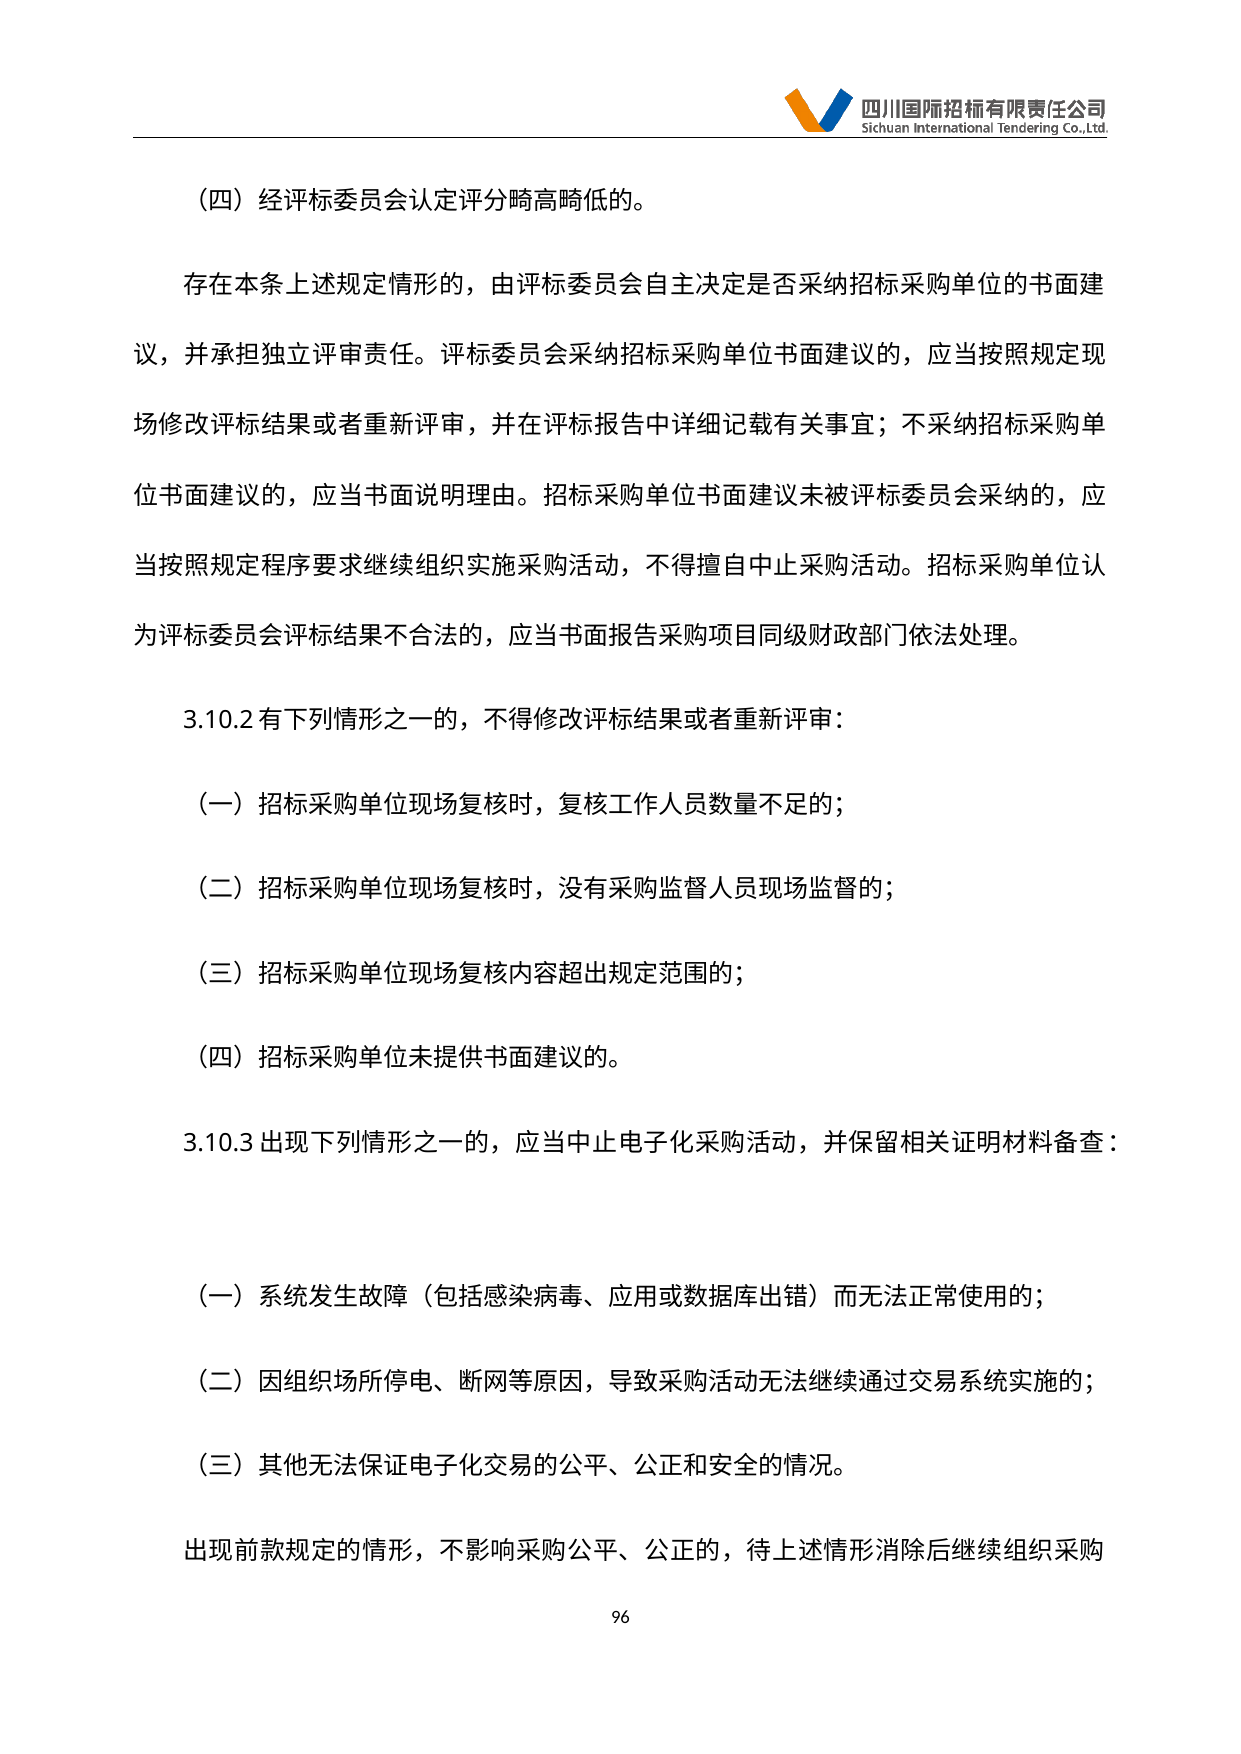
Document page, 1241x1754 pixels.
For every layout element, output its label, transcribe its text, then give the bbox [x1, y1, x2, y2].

text （二）招标采购单位现场复核时，没有采购监督人员现场监督的； [133, 854, 1107, 919]
text （四）招标采购单位未提供书面建议的。 [133, 1023, 1107, 1088]
text （一）系统发生故障（包括感染病毒、应用或数据库出错）而无法正常使用的； [133, 1262, 1107, 1327]
text 3.10.3出现下列情形之一的，应当中止电子化采购活动，并保留相关证明材料备查： [133, 1108, 1107, 1243]
picture [784, 88, 1108, 135]
text 3.10.2有下列情形之一的，不得修改评标结果或者重新评审： [133, 685, 1107, 750]
text （二）因组织场所停电、断网等原因，导致采购活动无法继续通过交易系统实施的； [133, 1347, 1107, 1412]
text （四）经评标委员会认定评分畸高畸低的。 [133, 166, 1107, 231]
text （三）招标采购单位现场复核内容超出规定范围的； [133, 939, 1107, 1004]
text 存在本条上述规定情形的，由评标委员会自主决定是否采纳招标采购单位的书面建议，并承担独立评审责任。评标委员会采纳招标采购单位书面建议的，应当按照规定现场修改评标结果或者重新评审，并在评标报告中详细记载有关事宜；不采纳招标采购单位书面建议的，应当书面说明理由。招标采购单位书面建议未被评标委员会采纳的，应当按照规定程序要求继续组织实施采购活动，不得擅自中止采购活动。招标采购单位认为评标委员会评标结果不合法的，应当书面报告采购项目同级财政部门依法处理。 [133, 250, 1107, 666]
text （一）招标采购单位现场复核时，复核工作人员数量不足的； [133, 770, 1107, 835]
text （三）其他无法保证电子化交易的公平、公正和安全的情况。 [133, 1431, 1107, 1496]
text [133, 1516, 1107, 1581]
